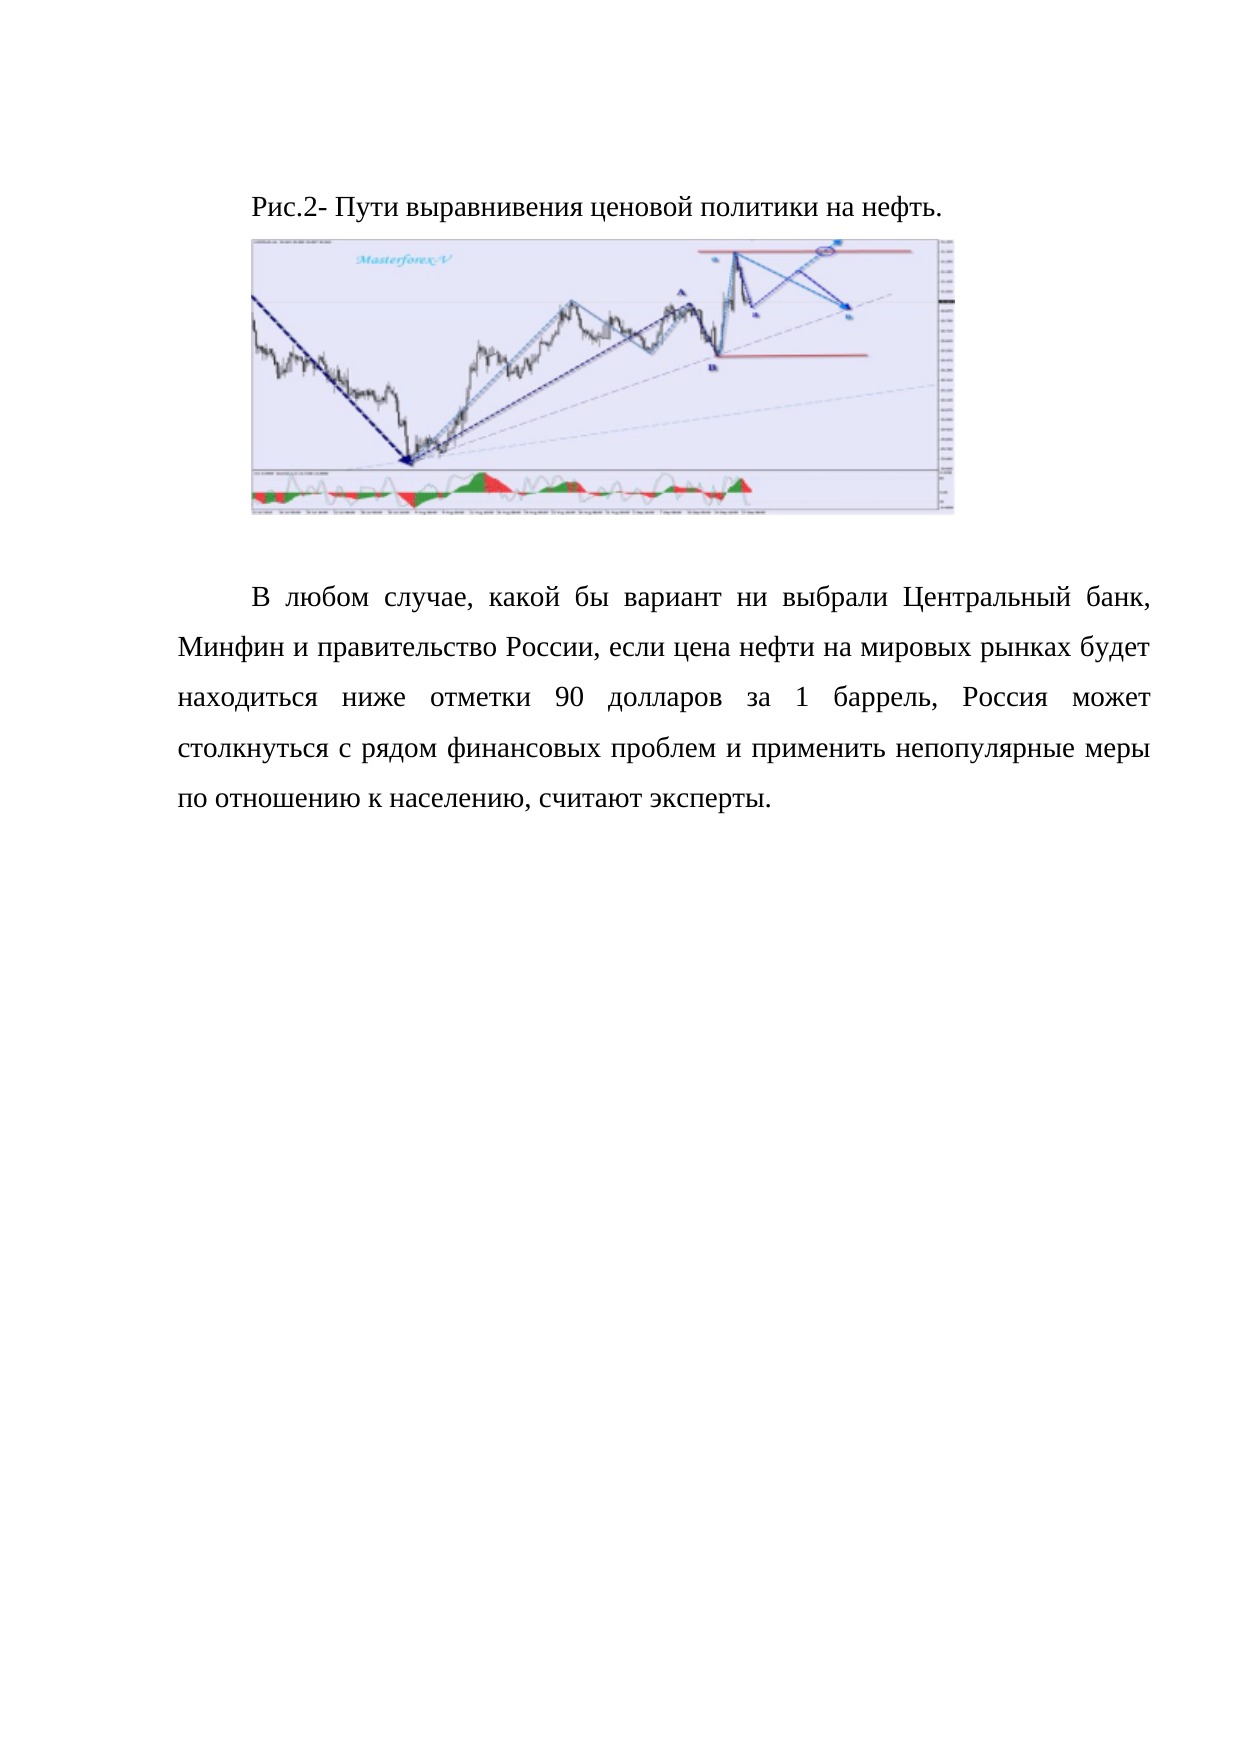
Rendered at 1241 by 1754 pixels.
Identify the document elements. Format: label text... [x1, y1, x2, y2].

picture [251, 239, 955, 515]
text В любом случае, какой бы вариант ни выбрали Центральный банк, Минфин и правительство России, если цена нефти на мировых рынках будет находиться ниже отметки 90 долларов за 1 баррель, Россия может столкнуться с рядом финансовых проблем и применить непопулярные меры по отношению к населению, считают эксперты. [177, 579, 1152, 814]
text Рис.2- Пути выравнивения ценовой политики на нефть. [177, 189, 1152, 223]
